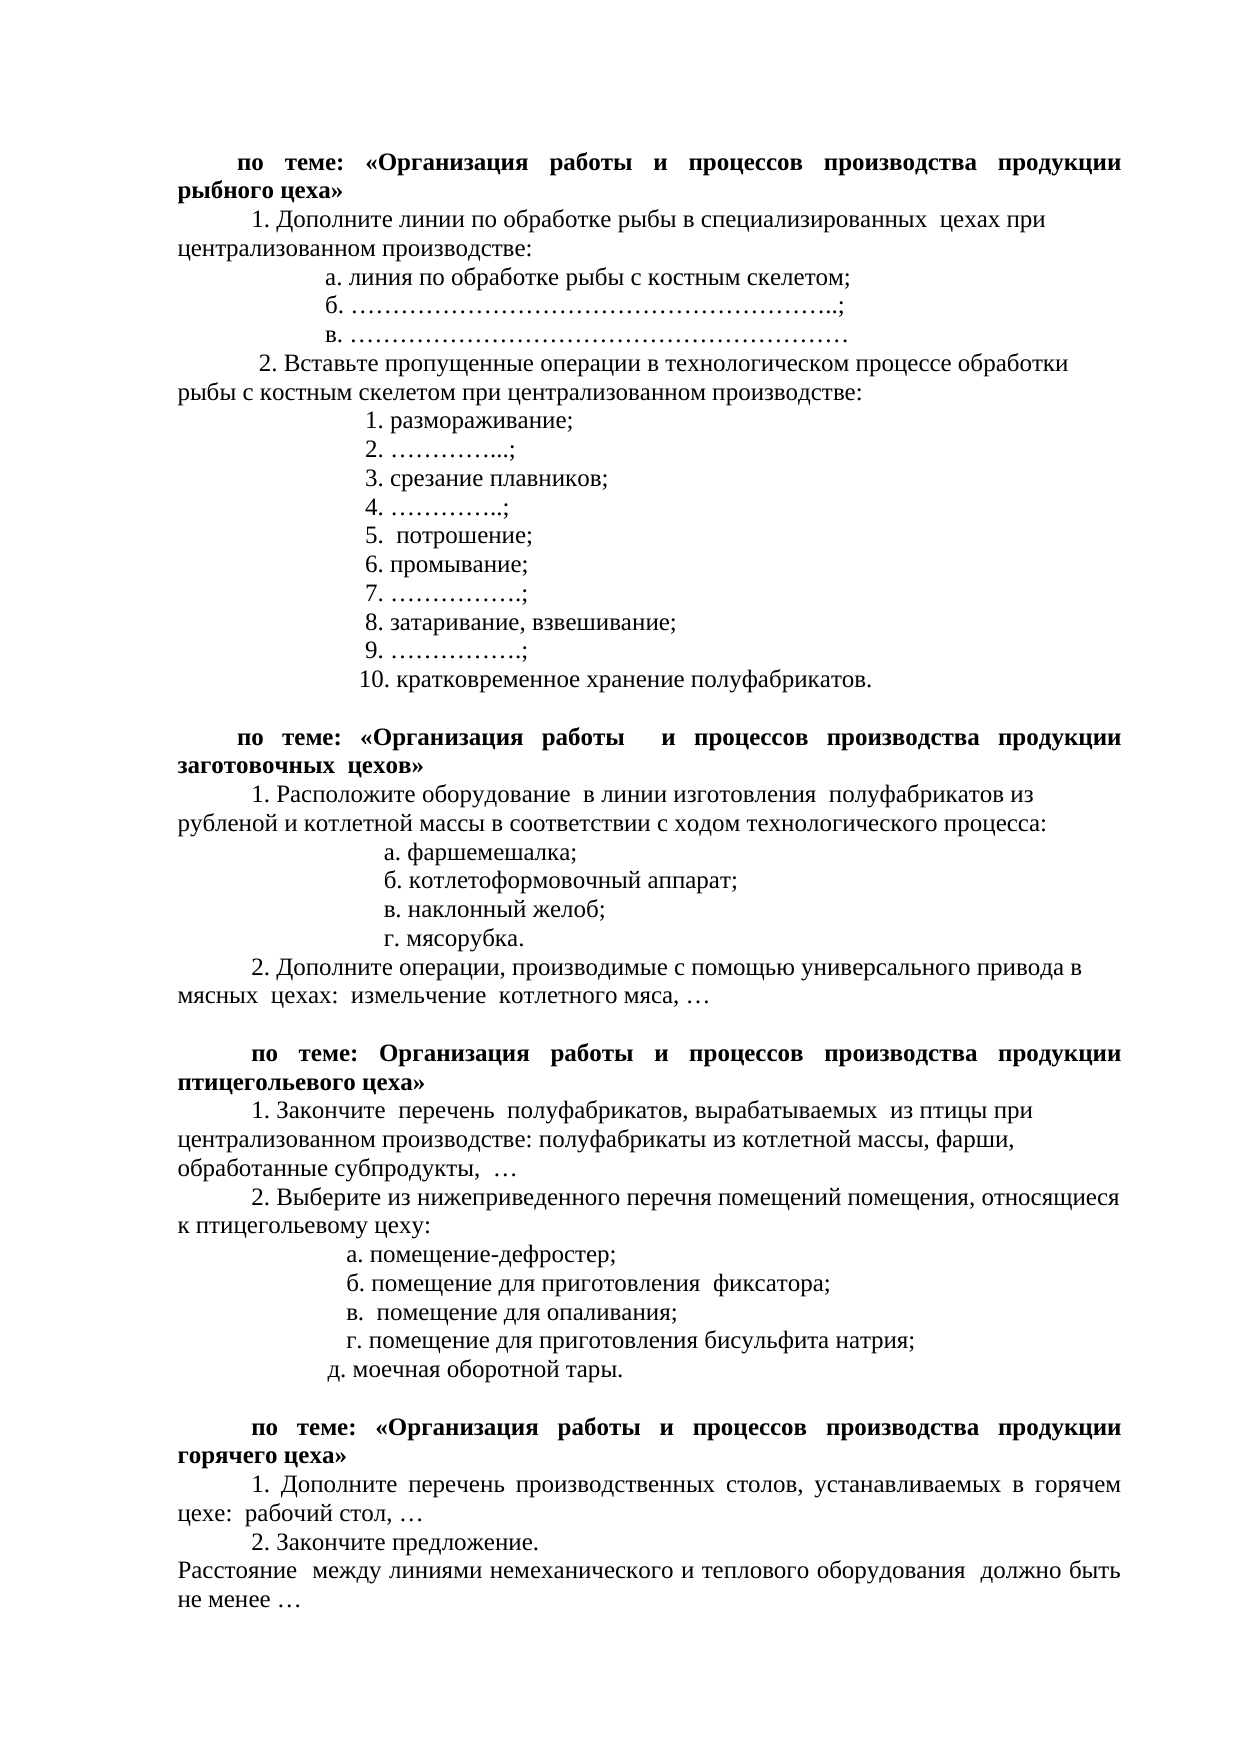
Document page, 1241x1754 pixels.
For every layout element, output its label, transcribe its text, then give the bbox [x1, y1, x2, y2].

text 2. Закончите предложение. [177, 1527, 1122, 1556]
text 2. Выберите из нижеприведенного перечня помещений помещения, относящиеся к птицегольевому цеху: [177, 1182, 1122, 1239]
text б. помещение для приготовления фиксатора; [177, 1268, 1122, 1297]
text по теме: Организация работы и процессов производства продукции птицегольевого цеха» [177, 1038, 1122, 1096]
text 3. срезание плавников; [177, 463, 1122, 492]
text 1. размораживание; [177, 406, 1122, 434]
text 1. Закончите перечень полуфабрикатов, вырабатываемых из птицы при централизованном производстве: полуфабрикаты из котлетной массы, фарши, обработанные субпродукты, … [177, 1096, 1122, 1182]
text 7. …………….; [177, 578, 1122, 607]
text 10. кратковременное хранение полуфабрикатов. [177, 664, 1122, 693]
text 2. …………...; [177, 434, 1122, 463]
text в. наклонный желоб; [177, 894, 1122, 923]
text а. помещение-дефростер; [177, 1239, 1122, 1268]
text б. котлетоформовочный аппарат; [177, 866, 1122, 894]
text 5. потрошение; [177, 521, 1122, 549]
text б. …………………………………………………..; [325, 291, 1122, 319]
text 6. промывание; [177, 549, 1122, 578]
text в. помещение для опаливания; [177, 1297, 1122, 1326]
text по теме: «Организация работы и процессов производства продукции заготовочных цехов» [177, 722, 1122, 779]
text по теме: «Организация работы и процессов производства продукции рыбного цеха» [177, 147, 1122, 204]
text по теме: «Организация работы и процессов производства продукции горячего цеха» [177, 1412, 1122, 1469]
text 9. …………….; [177, 636, 1122, 664]
text 1. Расположите оборудование в линии изготовления полуфабрикатов из рубленой и котлетной массы в соответствии с ходом технологического процесса: [177, 779, 1122, 837]
text г. мясорубка. [177, 923, 1122, 952]
text 2. Дополните операции, производимые с помощью универсального привода в мясных цехах: измельчение котлетного мяса, … [177, 952, 1122, 1009]
text д. моечная оборотной тары. [177, 1354, 1122, 1383]
text а. линия по обработке рыбы с костным скелетом; [325, 262, 1122, 291]
text 2. Вставьте пропущенные операции в технологическом процессе обработки рыбы с костным скелетом при централизованном производстве: [177, 348, 1122, 406]
text 8. затаривание, взвешивание; [177, 607, 1122, 636]
text 1. Дополните перечень производственных столов, устанавливаемых в горячем цехе: рабочий стол, … [177, 1469, 1122, 1527]
text Расстояние между линиями немеханического и теплового оборудования должно быть не менее … [177, 1556, 1122, 1613]
text г. помещение для приготовления бисульфита натрия; [177, 1326, 1122, 1354]
text 1. Дополните линии по обработке рыбы в специализированных цехах при централизованном производстве: [177, 204, 1122, 262]
text 4. …………..; [177, 492, 1122, 521]
text а. фаршемешалка; [177, 837, 1122, 866]
text в. …………………………………………………… [325, 319, 1122, 348]
